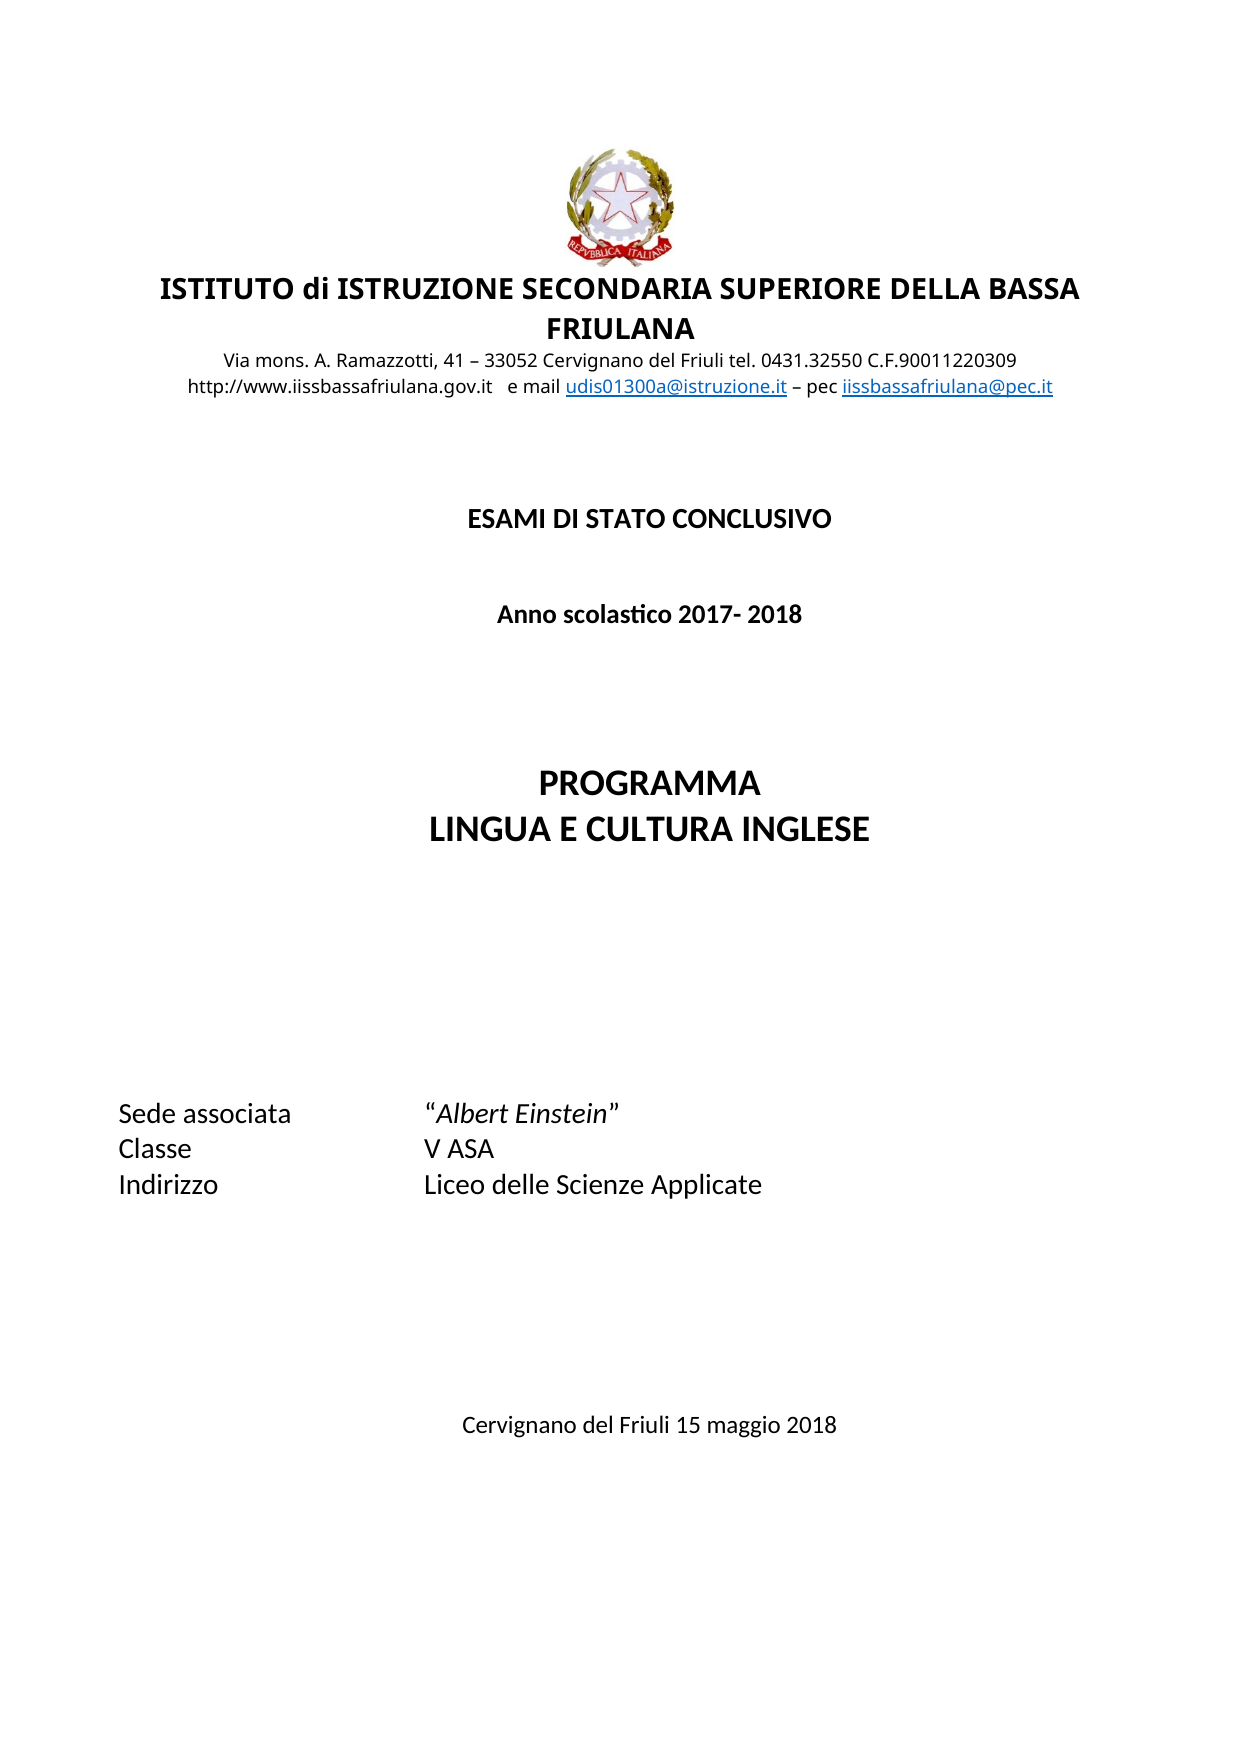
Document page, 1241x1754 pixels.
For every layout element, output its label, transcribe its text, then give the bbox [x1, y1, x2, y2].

text LINGUA E CULTURA INGLESE [177, 805, 1122, 851]
table_cell Indirizzo [111, 1166, 417, 1237]
table_cell Classe [111, 1130, 417, 1166]
table_cell Liceo delle Scienze Applicate [417, 1166, 1122, 1237]
table_header “Albert Einstein” [417, 1095, 1122, 1130]
table_header Sede associata [111, 1095, 417, 1130]
picture [564, 147, 676, 269]
subtitle ESAMI DI STATO CONCLUSIVO [118, 500, 1122, 536]
table_cell V ASA [417, 1130, 1122, 1166]
text ISTITUTO di ISTRUZIONE SECONDARIA SUPERIORE DELLA BASSA FRIULANA [118, 268, 1122, 348]
text Via mons. A. Ramazzotti, 41 – 33052 Cervignano del Friuli tel. 0431.32550 C.F.90011220309 [118, 348, 1122, 373]
text http://www.iissbassafriulana.gov.it e mail udis01300a@istruzione.it – pec iissbassafriulana@pec.it [118, 373, 1122, 399]
subtitle Cervignano del Friuli 15 maggio 2018 [118, 1409, 1122, 1440]
subtitle Anno scolastico 2017- 2018 [118, 597, 1122, 631]
text PROGRAMMA [177, 759, 1122, 805]
